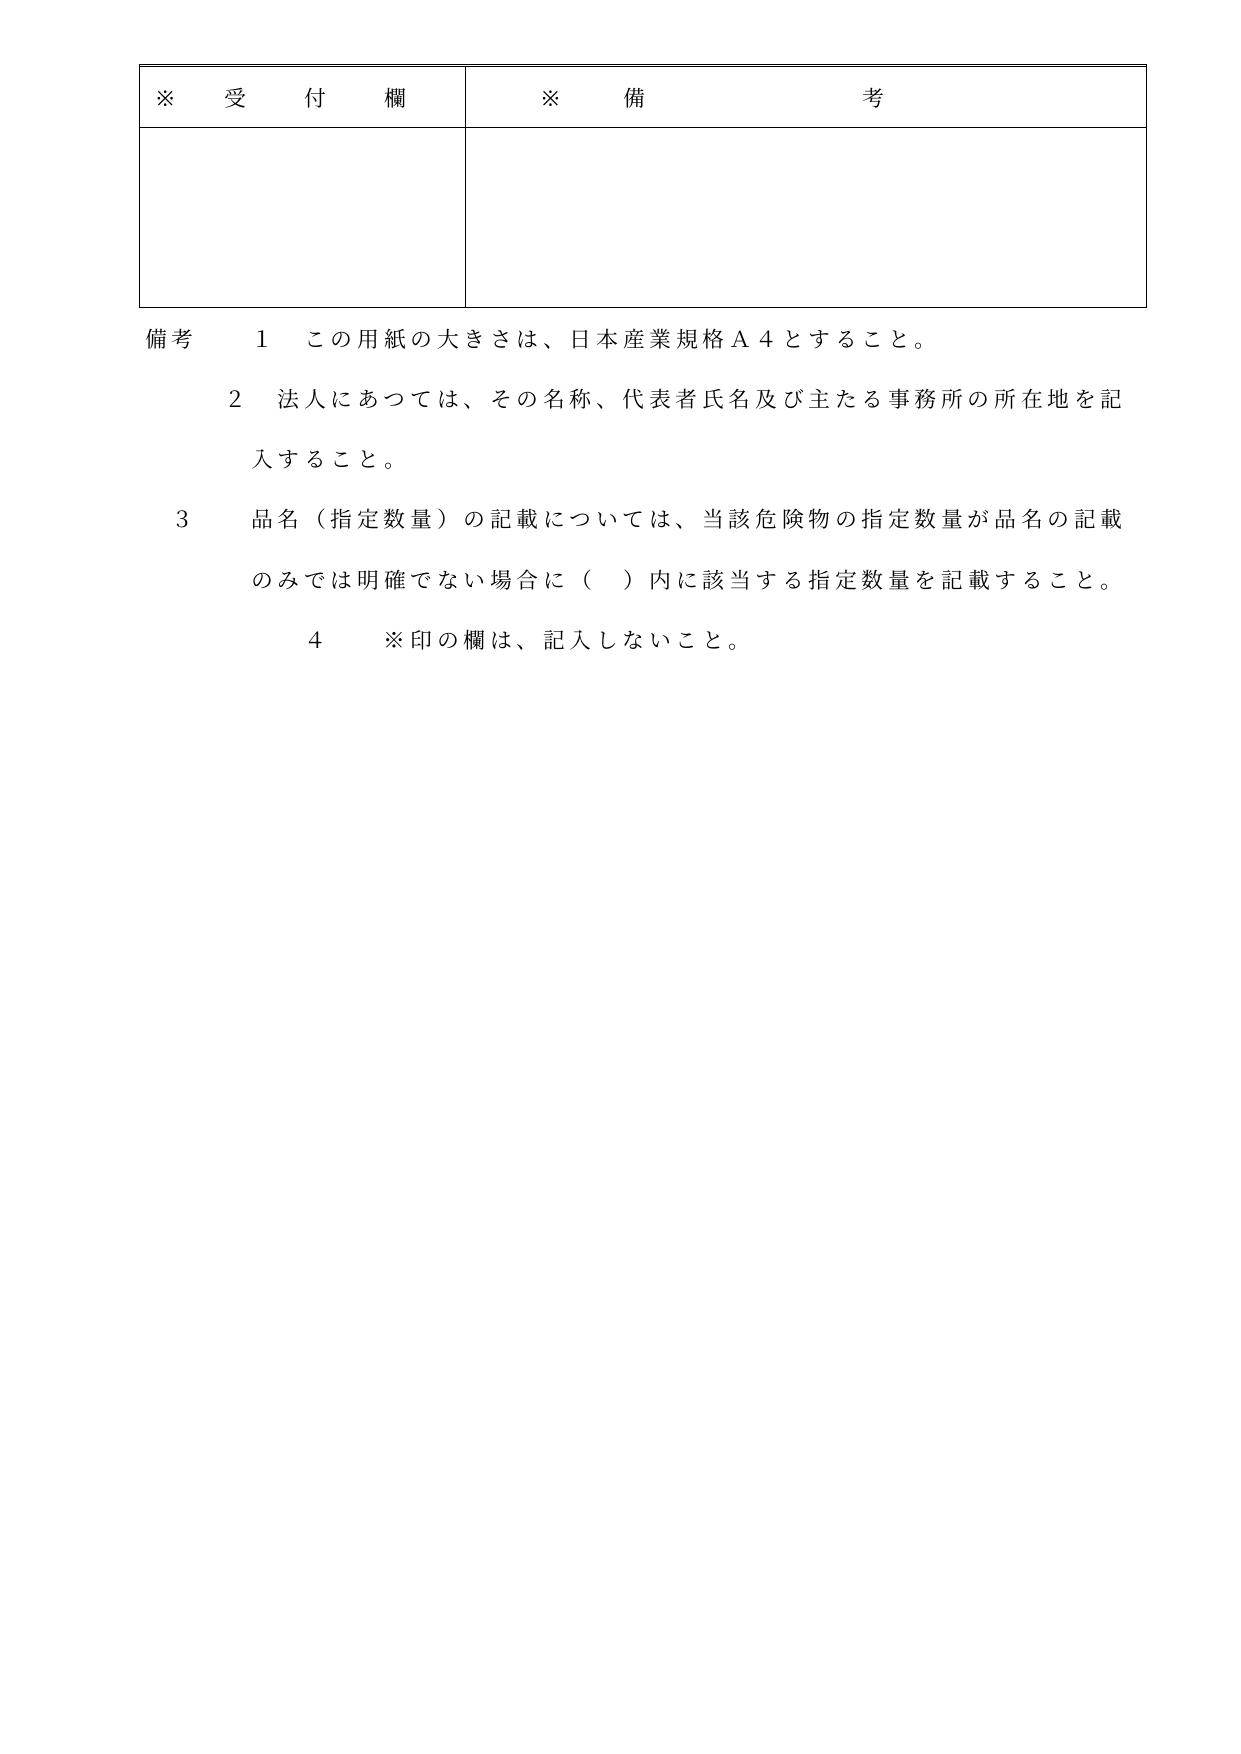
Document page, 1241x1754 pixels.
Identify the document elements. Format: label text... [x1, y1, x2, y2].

table_cell ※ 受 付 欄 [140, 67, 465, 127]
table_cell ※ 備 考 [466, 67, 1146, 127]
text ４ ※印の欄は、記入しないこと。 [65, 609, 1143, 669]
text ２ 法人にあつては、その名称、代表者氏名及び主たる事務所の所在地を記入すること。 [65, 368, 1143, 488]
table_cell [140, 128, 465, 307]
text ３ 品名（指定数量）の記載については、当該危険物の指定数量が品名の記載のみでは明確でない場合に（ ）内に該当する指定数量を記載すること。 [65, 488, 1143, 609]
table_cell [466, 128, 1146, 307]
text 備考 １ この用紙の大きさは、日本産業規格Ａ４とすること。 [65, 308, 1181, 368]
